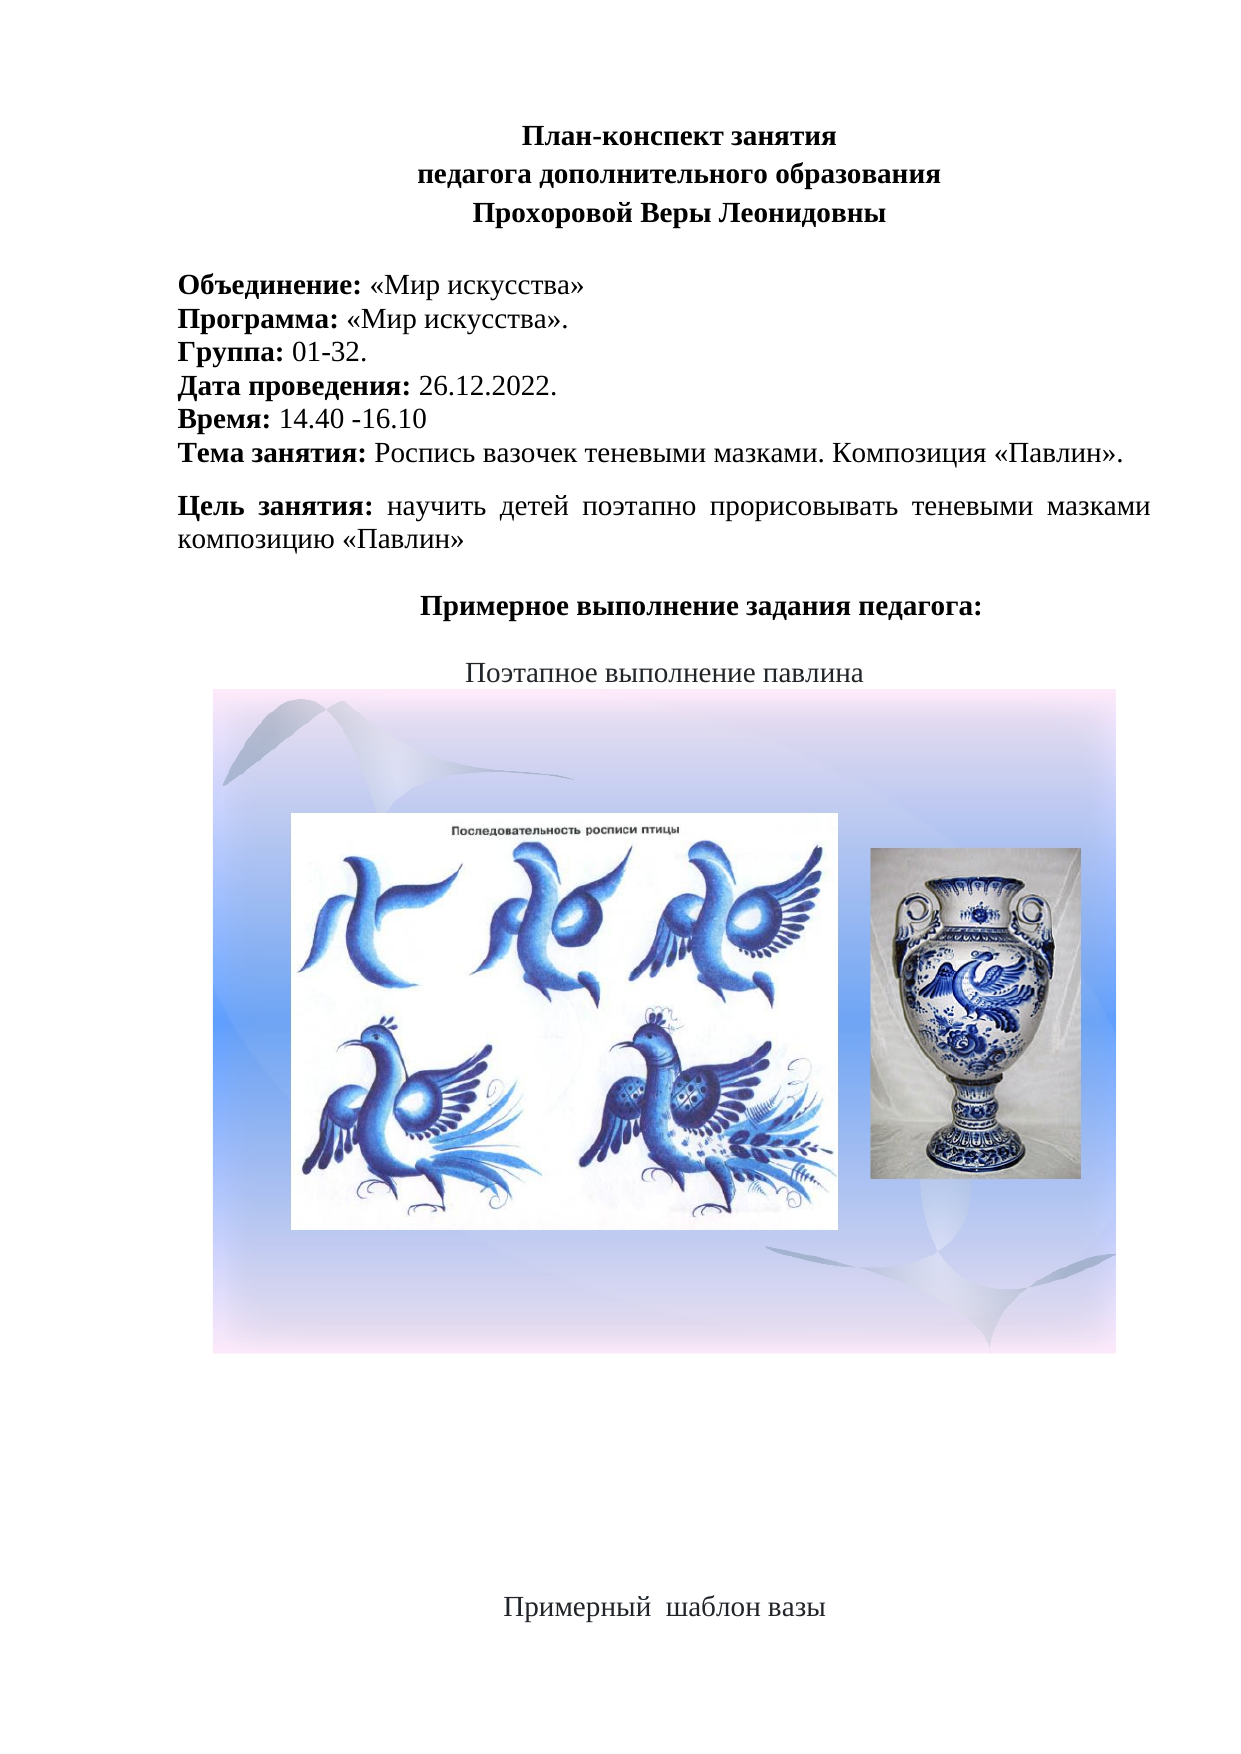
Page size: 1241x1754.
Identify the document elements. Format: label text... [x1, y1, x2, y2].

text Примерное выполнение задания педагога: [177, 588, 1152, 622]
text Программа: «Мир искусства». [177, 301, 1152, 334]
text Тема занятия: Роспись вазочек теневыми мазками. Композиция «Павлин». [177, 435, 1152, 468]
text Прохоровой Веры Леонидовны [207, 195, 1152, 229]
text Дата проведения: 26.12.2022. [177, 368, 1152, 401]
text Время: 14.40 -16.10 [177, 401, 1152, 435]
text педагога дополнительного образования [207, 157, 1152, 190]
text Объединение: «Мир искусства» [177, 267, 1152, 301]
text Примерный шаблон вазы [177, 1589, 1152, 1622]
text Поэтапное выполнение павлина [177, 656, 1152, 689]
picture [212, 689, 1117, 1354]
text План-конспект занятия [207, 118, 1152, 152]
text Группа: 01-32. [177, 334, 1152, 368]
text Цель занятия: научить детей поэтапно прорисовывать теневыми мазками композицию «Павлин» [177, 488, 1152, 555]
